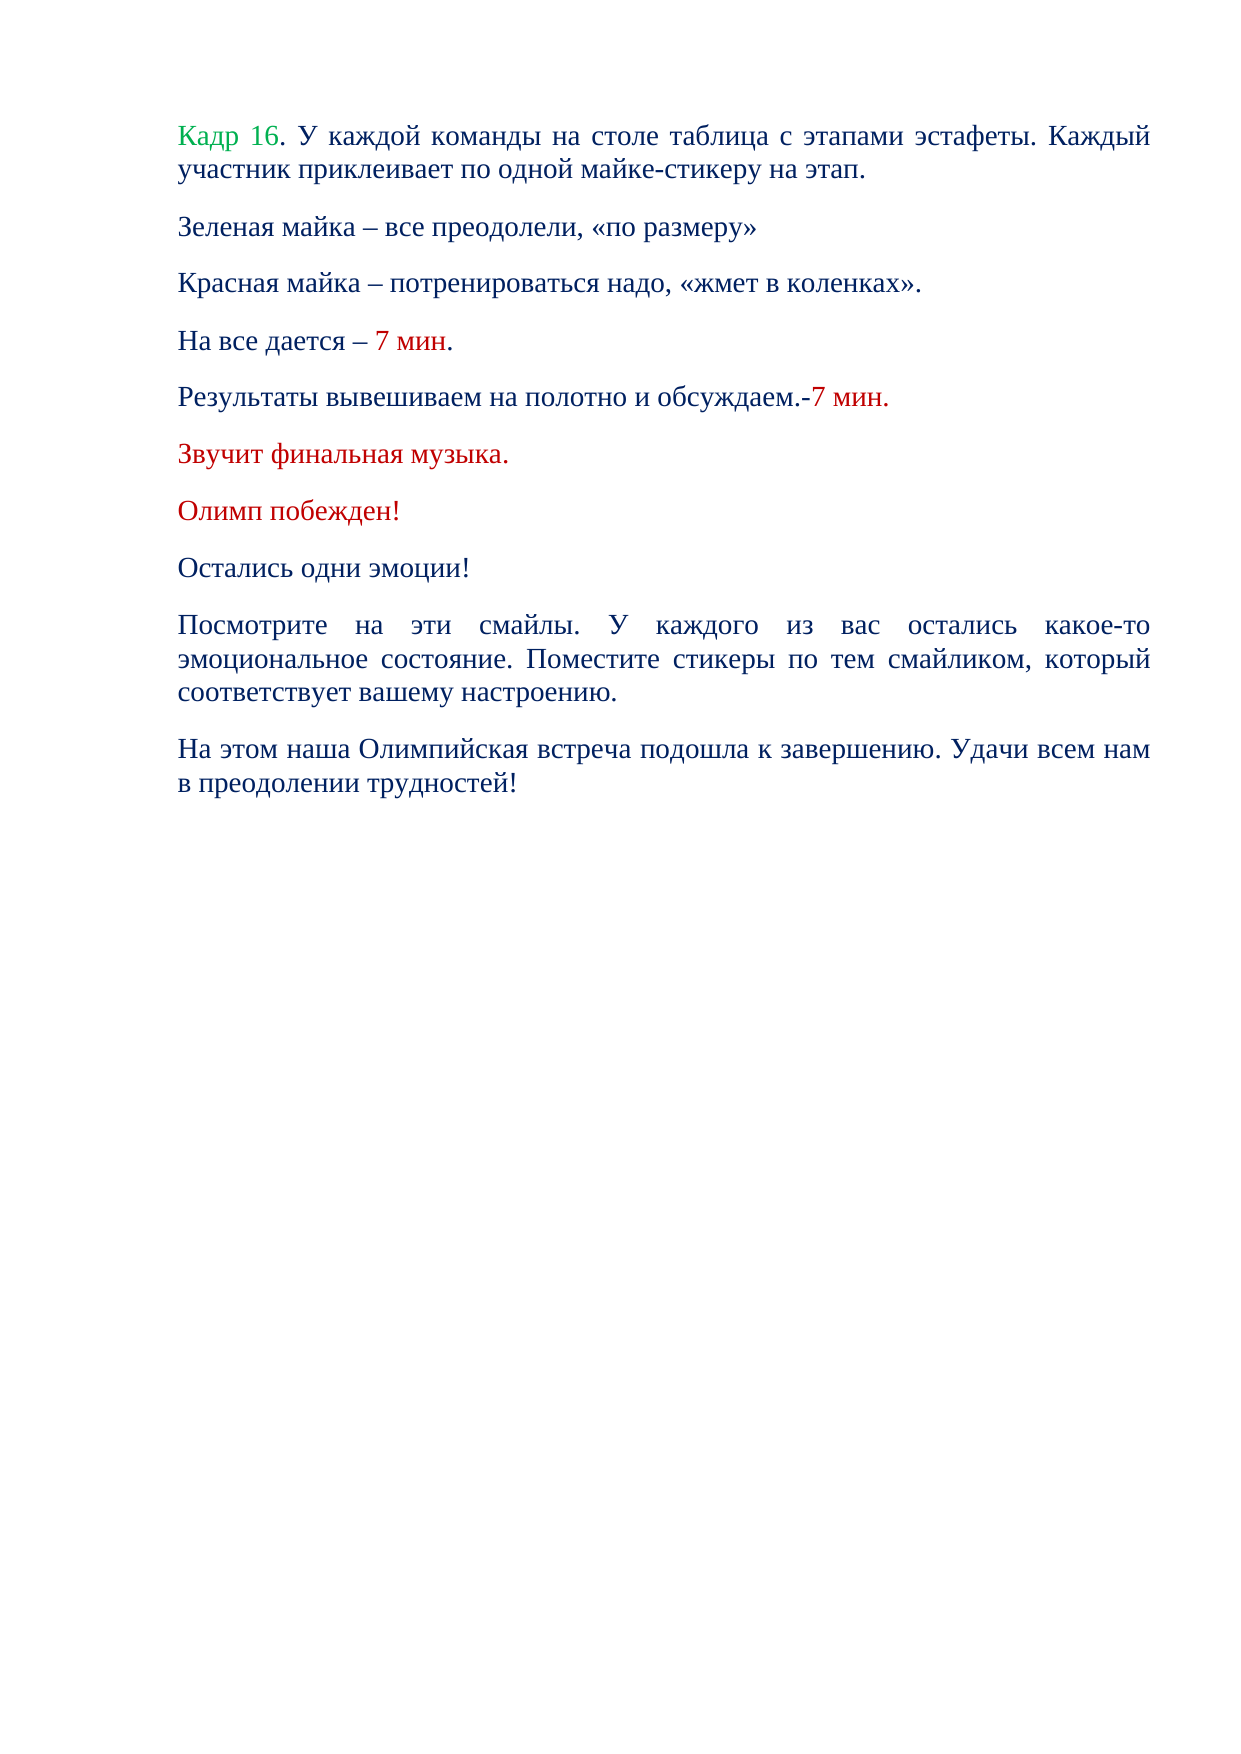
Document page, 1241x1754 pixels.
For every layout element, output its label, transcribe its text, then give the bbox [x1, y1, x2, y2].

text Остались одни эмоции! [177, 551, 1152, 584]
text Звучит финальная музыка. [177, 437, 1152, 470]
text Посмотрите на эти смайлы. У каждого из вас остались какое-то эмоциональное состояние. Поместите стикеры по тем смайликом, который соответствует вашему настроению. [177, 607, 1152, 708]
text На этом наша Олимпийская встреча подошла к завершению. Удачи всем нам в преодолении трудностей! [177, 732, 1152, 799]
text Красная майка – потренироваться надо, «жмет в коленках». [177, 266, 1152, 299]
text Кадр 16. У каждой команды на столе таблица с этапами эстафеты. Каждый участник приклеивает по одной майке-стикеру на этап. [177, 118, 1152, 185]
text На все дается – 7 мин. [177, 323, 1152, 356]
text Результаты вывешиваем на полотно и обсуждаем.-7 мин. [177, 379, 1152, 413]
text Зеленая майка – все преодолели, «по размеру» [177, 209, 1152, 242]
text Олимп побежден! [177, 493, 1152, 527]
